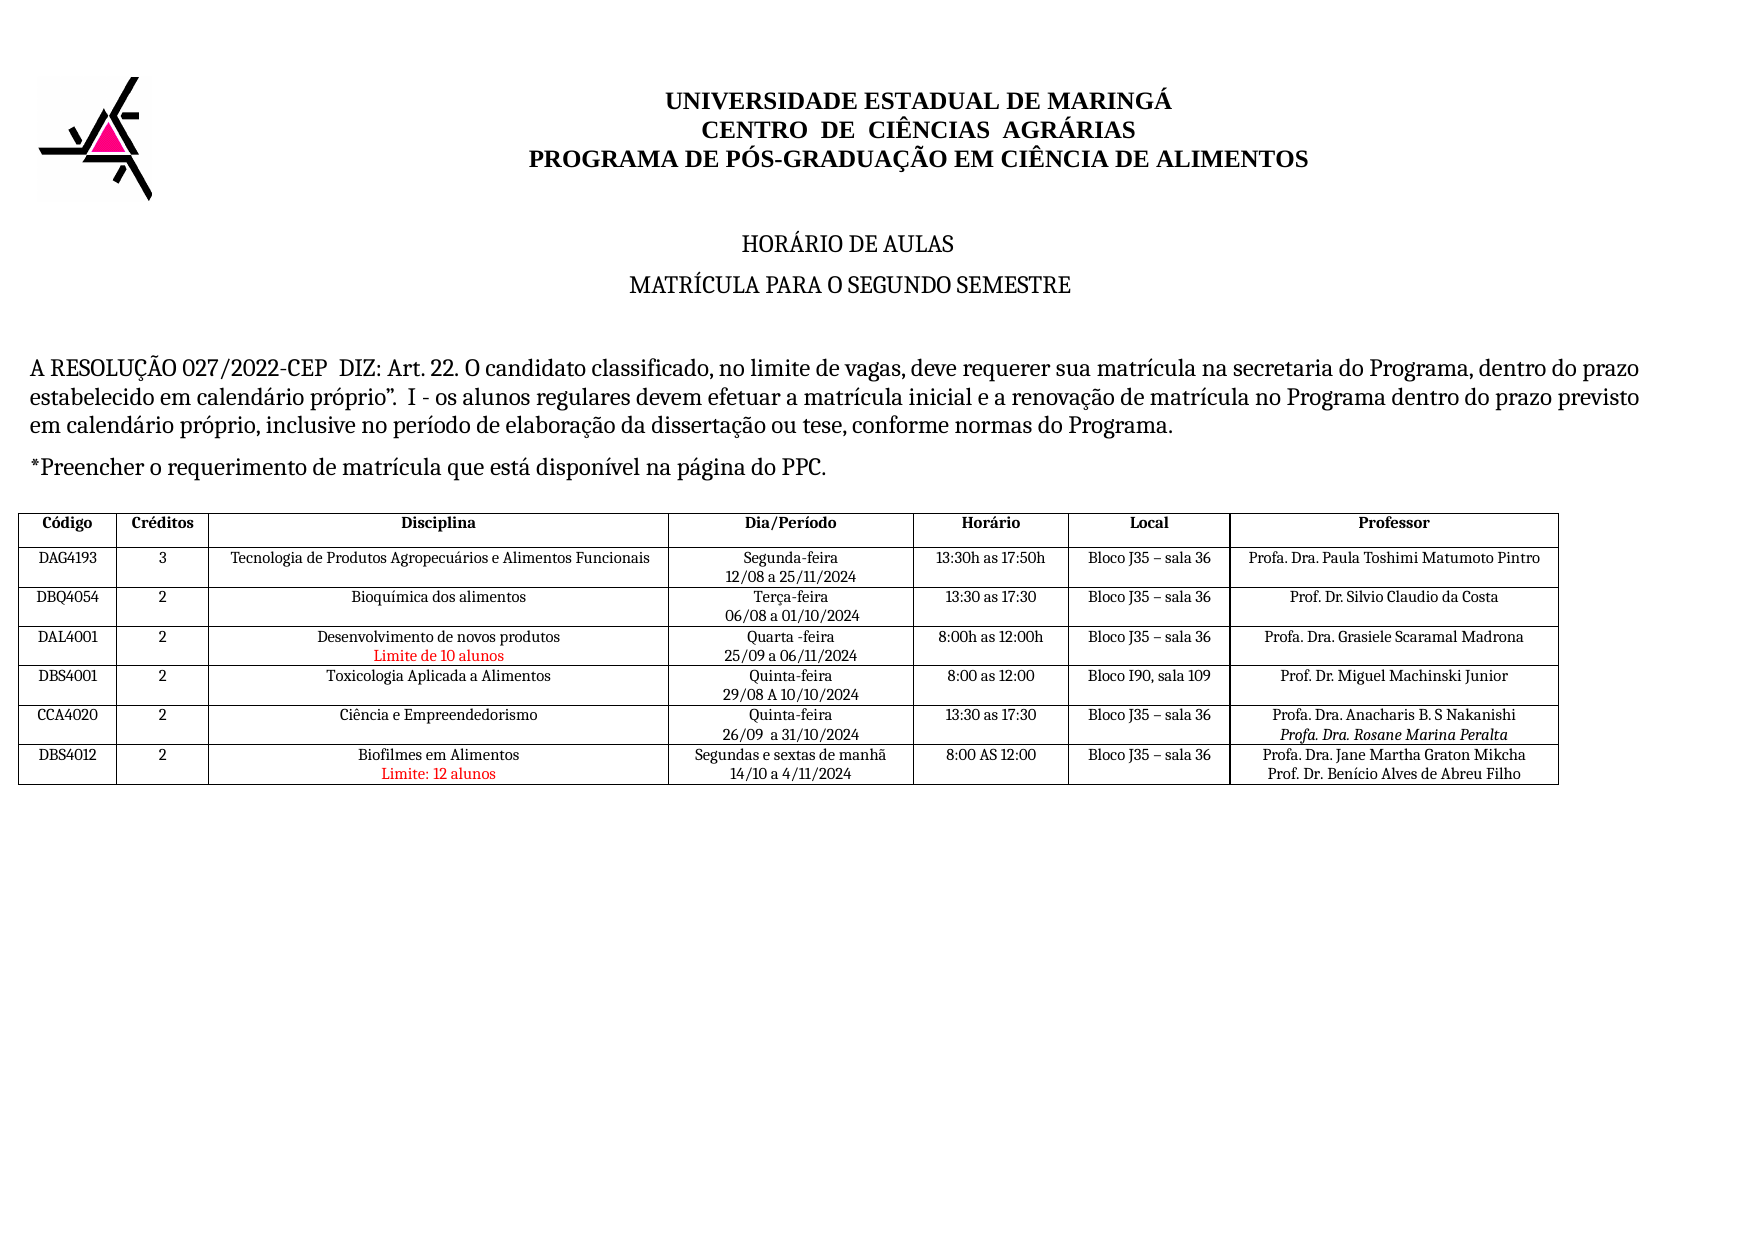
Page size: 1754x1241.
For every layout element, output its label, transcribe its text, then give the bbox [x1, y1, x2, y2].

table_cell Bloco J35 – sala 36 [1069, 548, 1229, 587]
table_cell Profa. Dra. Paula Toshimi Matumoto Pintro [1231, 548, 1558, 587]
table_cell Desenvolvimento de novos produtos Limite de 10 alunos [209, 627, 668, 665]
table_cell 8:00 as 12:00 [914, 666, 1068, 705]
table_header Horário [914, 514, 1068, 547]
table_cell 13:30h as 17:50h [914, 548, 1068, 587]
table_cell Quinta-feira 26/09 a 31/10/2024 [669, 706, 913, 744]
text MATRÍCULA PARA O SEGUNDO SEMESTRE [29, 271, 1665, 300]
table_cell Profa. Dra. Jane Martha Graton Mikcha Prof. Dr. Benício Alves de Abreu Filho [1231, 745, 1558, 783]
table_cell 2 [117, 745, 208, 783]
table_cell Bloco J35 – sala 36 [1069, 627, 1229, 665]
table_cell CCA4020 [19, 706, 116, 744]
text A RESOLUÇÃO 027/2022-CEP DIZ: Art. 22. O candidato classificado, no limite de vagas, deve requerer sua matrícula na secretaria do Programa, dentro do prazo estabelecido em calendário próprio”. I - os alunos regulares devem efetuar a matrícula inicial e a renovação de matrícula no Programa dentro do prazo previsto em calendário próprio, inclusive no período de elaboração da dissertação ou tese, conforme normas do Programa. [29, 354, 1665, 440]
table_cell Prof. Dr. Silvio Claudio da Costa [1231, 588, 1558, 626]
table_cell 2 [117, 666, 208, 705]
table_cell DBS4012 [19, 745, 116, 783]
table_cell Segunda-feira 12/08 a 25/11/2024 [669, 548, 913, 587]
picture [37, 76, 152, 202]
table_cell Bioquímica dos alimentos [209, 588, 668, 626]
table_cell 8:00 AS 12:00 [914, 745, 1068, 783]
table_cell Bloco J35 – sala 36 [1069, 706, 1229, 744]
table_cell Prof. Dr. Miguel Machinski Junior [1231, 666, 1558, 705]
table_cell Bloco I90, sala 109 [1069, 666, 1229, 705]
table_header Professor [1231, 514, 1558, 547]
table_header Créditos [117, 514, 208, 547]
table_cell Toxicologia Aplicada a Alimentos [209, 666, 668, 705]
table_cell Bloco J35 – sala 36 [1069, 745, 1229, 783]
table_cell DAG4193 [19, 548, 116, 587]
table_cell 3 [117, 548, 208, 587]
table_cell Biofilmes em Alimentos Limite: 12 alunos [209, 745, 668, 783]
table_cell 8:00h as 12:00h [914, 627, 1068, 665]
table_cell Quarta -feira 25/09 a 06/11/2024 [669, 627, 913, 665]
table_cell DAL4001 [19, 627, 116, 665]
table_header Local [1069, 514, 1229, 547]
table_cell 13:30 as 17:30 [914, 588, 1068, 626]
table_cell Terça-feira 06/08 a 01/10/2024 [669, 588, 913, 626]
text *Preencher o requerimento de matrícula que está disponível na página do PPC. [29, 452, 1665, 481]
table_cell 13:30 as 17:30 [914, 706, 1068, 744]
table_cell Profa. Dra. Anacharis B. S Nakanishi Profa. Dra. Rosane Marina Peralta [1231, 706, 1558, 744]
table_cell 2 [117, 627, 208, 665]
table_cell Profa. Dra. Grasiele Scaramal Madrona [1231, 627, 1558, 665]
table_cell DBS4001 [19, 666, 116, 705]
table_cell Quinta-feira 29/08 A 10/10/2024 [669, 666, 913, 705]
table_cell Tecnologia de Produtos Agropecuários e Alimentos Funcionais [209, 548, 668, 587]
table_cell Ciência e Empreendedorismo [209, 706, 668, 744]
table_cell Bloco J35 – sala 36 [1069, 588, 1229, 626]
table_cell 2 [117, 588, 208, 626]
table_header Código [19, 514, 116, 547]
table_cell Segundas e sextas de manhã 14/10 a 4/11/2024 [669, 745, 913, 783]
table_header Disciplina [209, 514, 668, 547]
table_header Dia/Período [669, 514, 913, 547]
text HORÁRIO DE AULAS [29, 230, 1665, 259]
table_cell DBQ4054 [19, 588, 116, 626]
table_cell 2 [117, 706, 208, 744]
